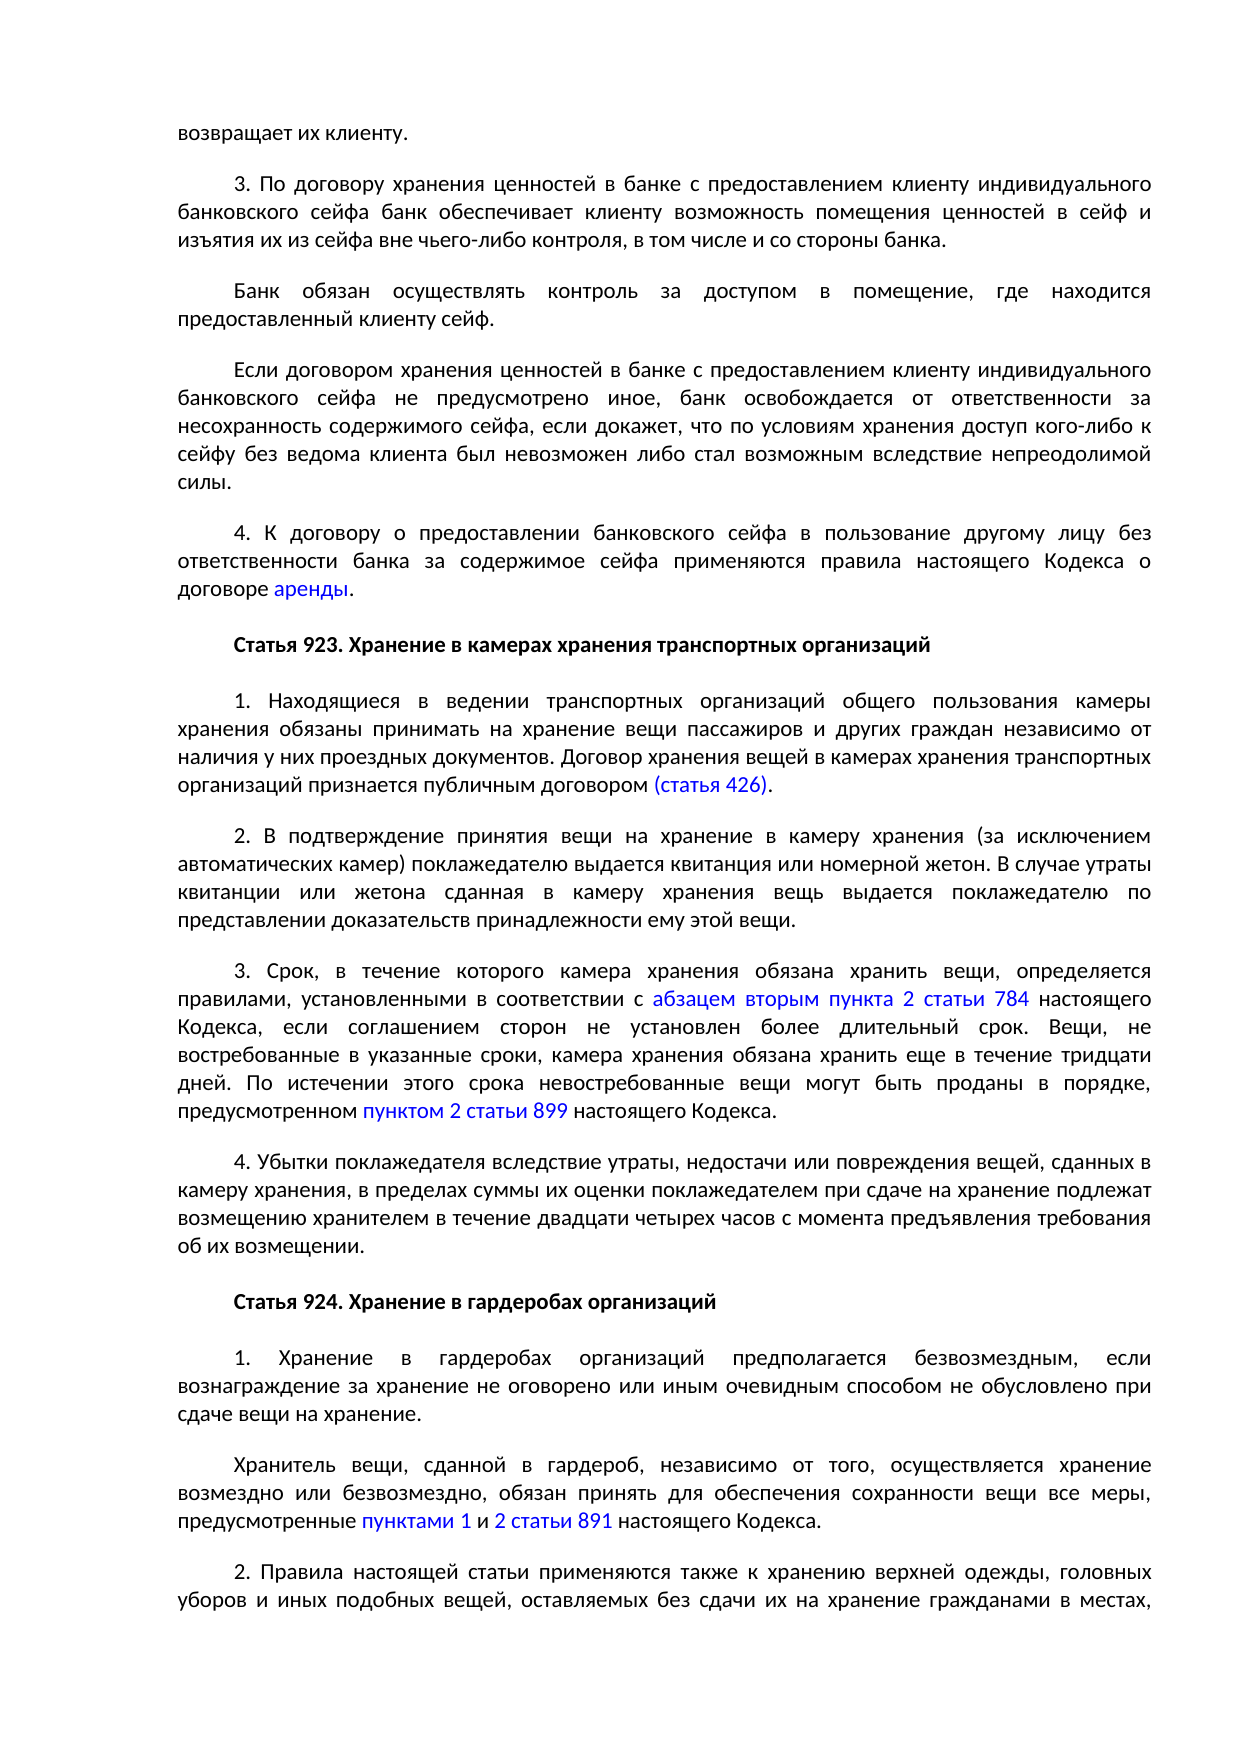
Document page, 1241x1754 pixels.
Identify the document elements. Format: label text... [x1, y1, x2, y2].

text 4. К договору о предоставлении банковского сейфа в пользование другому лицу без ответственности банка за содержимое сейфа применяются правила настоящего Кодекса о договоре аренды. [177, 518, 1152, 602]
text 2. В подтверждение принятия вещи на хранение в камеру хранения (за исключением автоматических камер) поклажедателю выдается квитанция или номерной жетон. В случае утраты квитанции или жетона сданная в камеру хранения вещь выдается поклажедателю по представлении доказательств принадлежности ему этой вещи. [177, 821, 1152, 933]
title Статья 924. Хранение в гардеробах организаций [177, 1287, 1152, 1315]
text 3. Срок, в течение которого камера хранения обязана хранить вещи, определяется правилами, установленными в соответствии с абзацем вторым пункта 2 статьи 784 настоящего Кодекса, если соглашением сторон не установлен более длительный срок. Вещи, не востребованные в указанные сроки, камера хранения обязана хранить еще в течение тридцати дней. По истечении этого срока невостребованные вещи могут быть проданы в порядке, предусмотренном пунктом 2 статьи 899 настоящего Кодекса. [177, 956, 1152, 1124]
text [177, 1557, 1152, 1613]
title Статья 923. Хранение в камерах хранения транспортных организаций [177, 630, 1152, 658]
text Хранитель вещи, сданной в гардероб, независимо от того, осуществляется хранение возмездно или безвозмездно, обязан принять для обеспечения сохранности вещи все меры, предусмотренные пунктами 1 и 2 статьи 891 настоящего Кодекса. [177, 1450, 1152, 1534]
text 4. Убытки поклажедателя вследствие утраты, недостачи или повреждения вещей, сданных в камеру хранения, в пределах суммы их оценки поклажедателем при сдаче на хранение подлежат возмещению хранителем в течение двадцати четырех часов с момента предъявления требования об их возмещении. [177, 1147, 1152, 1259]
text 3. По договору хранения ценностей в банке с предоставлением клиенту индивидуального банковского сейфа банк обеспечивает клиенту возможность помещения ценностей в сейф и изъятия их из сейфа вне чьего-либо контроля, в том числе и со стороны банка. [177, 169, 1152, 253]
text Банк обязан осуществлять контроль за доступом в помещение, где находится предоставленный клиенту сейф. [177, 276, 1152, 332]
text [177, 118, 1152, 146]
text 1. Находящиеся в ведении транспортных организаций общего пользования камеры хранения обязаны принимать на хранение вещи пассажиров и других граждан независимо от наличия у них проездных документов. Договор хранения вещей в камерах хранения транспортных организаций признается публичным договором (статья 426). [177, 686, 1152, 798]
text Если договором хранения ценностей в банке с предоставлением клиенту индивидуального банковского сейфа не предусмотрено иное, банк освобождается от ответственности за несохранность содержимого сейфа, если докажет, что по условиям хранения доступ кого-либо к сейфу без ведома клиента был невозможен либо стал возможным вследствие непреодолимой силы. [177, 355, 1152, 495]
text 1. Хранение в гардеробах организаций предполагается безвозмездным, если вознаграждение за хранение не оговорено или иным очевидным способом не обусловлено при сдаче вещи на хранение. [177, 1343, 1152, 1427]
